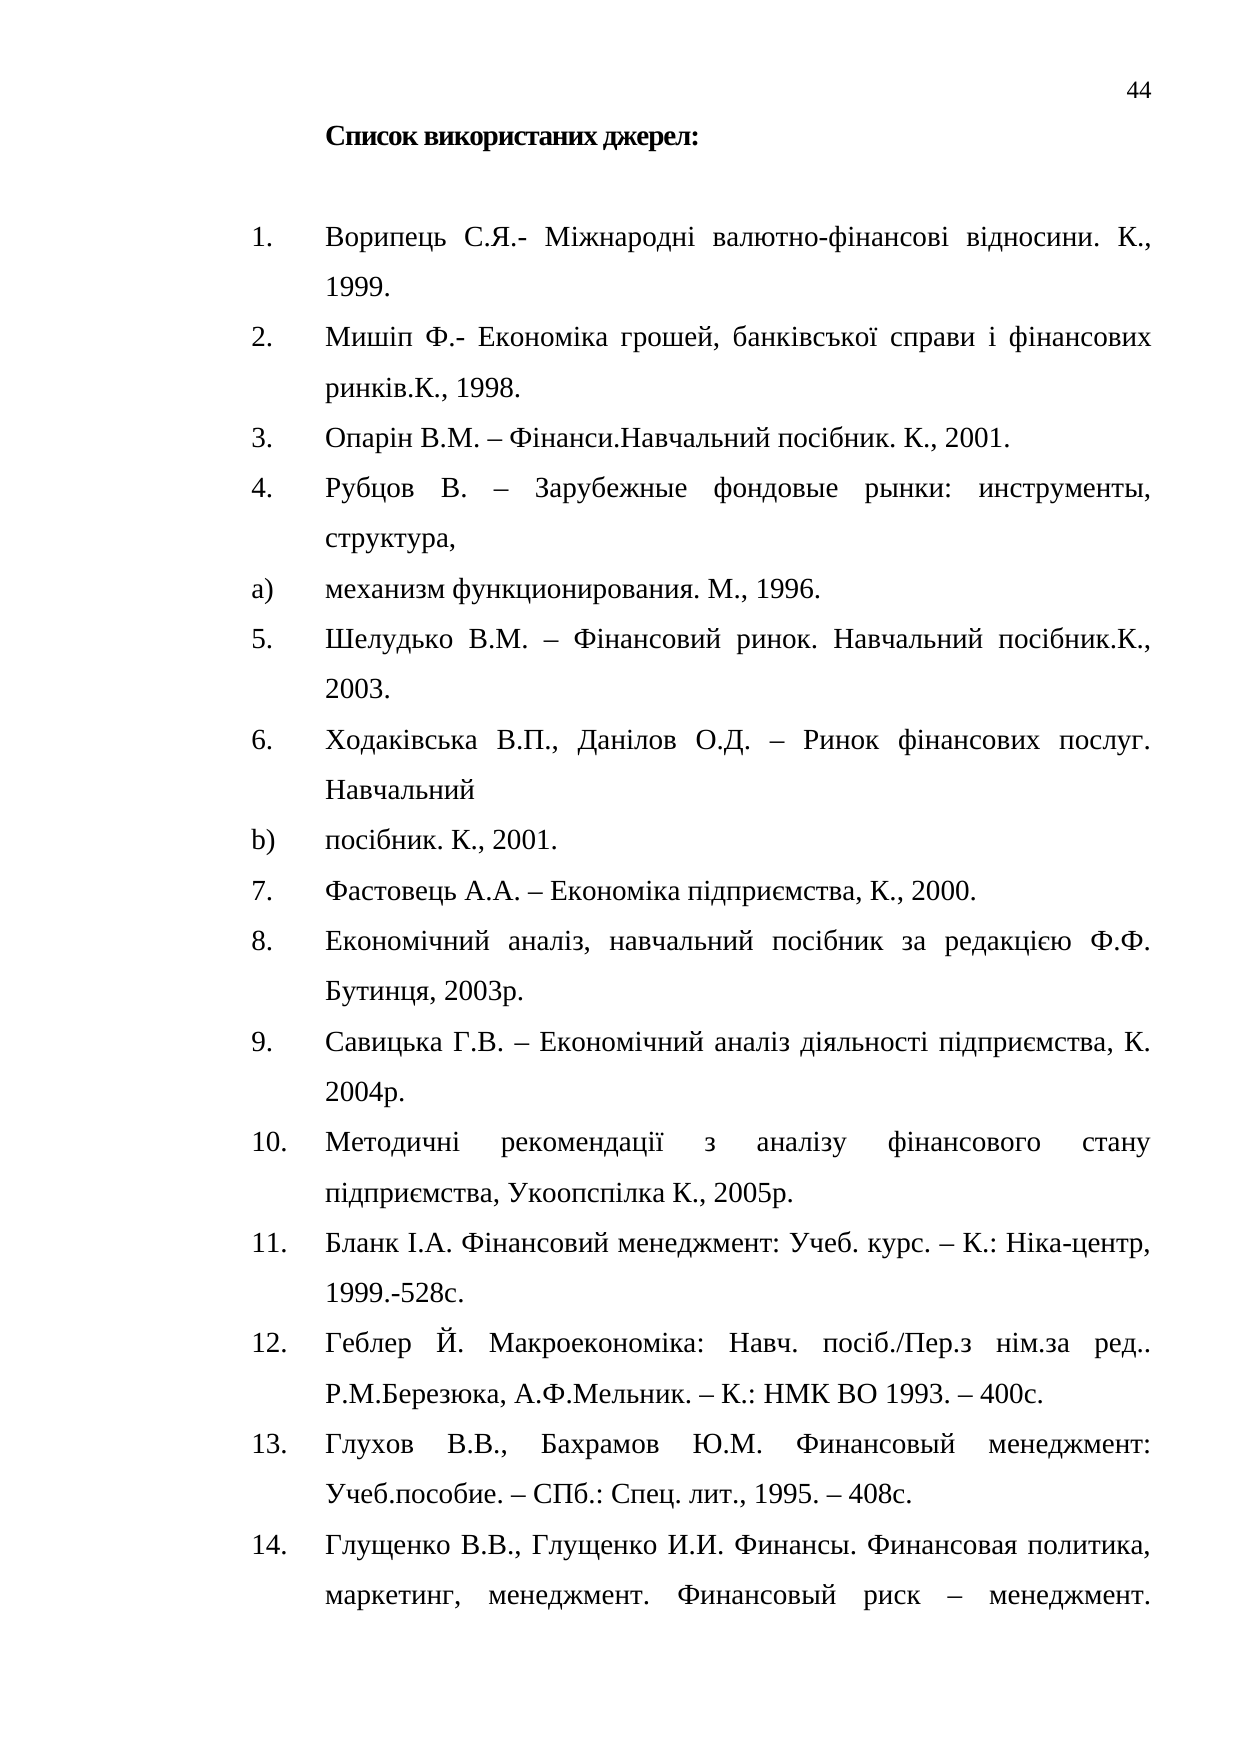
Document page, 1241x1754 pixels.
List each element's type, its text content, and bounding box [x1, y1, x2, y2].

list Економічний аналіз, навчальний посібник за редакцією Ф.Ф. Бутинця, 2003р. [251, 923, 1152, 1007]
list Геблер Й. Макроекономіка: Навч. посіб./Пер.з нім.за ред.. Р.М.Березюка, А.Ф.Мельник. – К.: НМК ВО 1993. – 400с. [251, 1326, 1152, 1409]
list Глухов В.В., Бахрамов Ю.М. Финансовый менеджмент: Учеб.пособие. – СПб.: Спец. лит., 1995. – 408с. [251, 1426, 1152, 1510]
list Ворипець С.Я.- Мiжнароднi валютно-фiнансовi вiдносини. К., 1999. [251, 219, 1152, 303]
list механизм функционирования. М., 1996. [251, 571, 1152, 604]
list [251, 1527, 1152, 1611]
list Фастовець А.А. – Економіка підприємства, К., 2000. [251, 873, 1152, 906]
list Мишiп Ф.- Економіка грошей, банкiвсъкої справи i фiнансових ринкiв.К., 1998. [251, 319, 1152, 403]
list Ходаківська В.П., Данілов О.Д. – Ринок фінансових послуг. Навчальний [251, 722, 1152, 806]
text Список використаних джерел: [177, 118, 1152, 152]
list Бланк І.А. Фінансовий менеджмент: Учеб. курс. – К.: Ніка-центр, 1999.-528с. [251, 1225, 1152, 1309]
list Савицька Г.В. – Економічний аналіз діяльності підприємства, К. 2004р. [251, 1024, 1152, 1108]
list Методичні рекомендації з аналізу фінансового стану підприємства, Укоопспілка К., 2005р. [251, 1124, 1152, 1208]
list Рубцов В. – Зарубежные фондовые рынки: инструменты, структура, [251, 470, 1152, 554]
list посібник. К., 2001. [251, 822, 1152, 856]
list Опарін В.М. – Фінанси.Навчальний посібник. К., 2001. [251, 420, 1152, 453]
list Шелудько В.М. – Фінансовий ринок. Навчальний посібник.К., 2003. [251, 621, 1152, 705]
